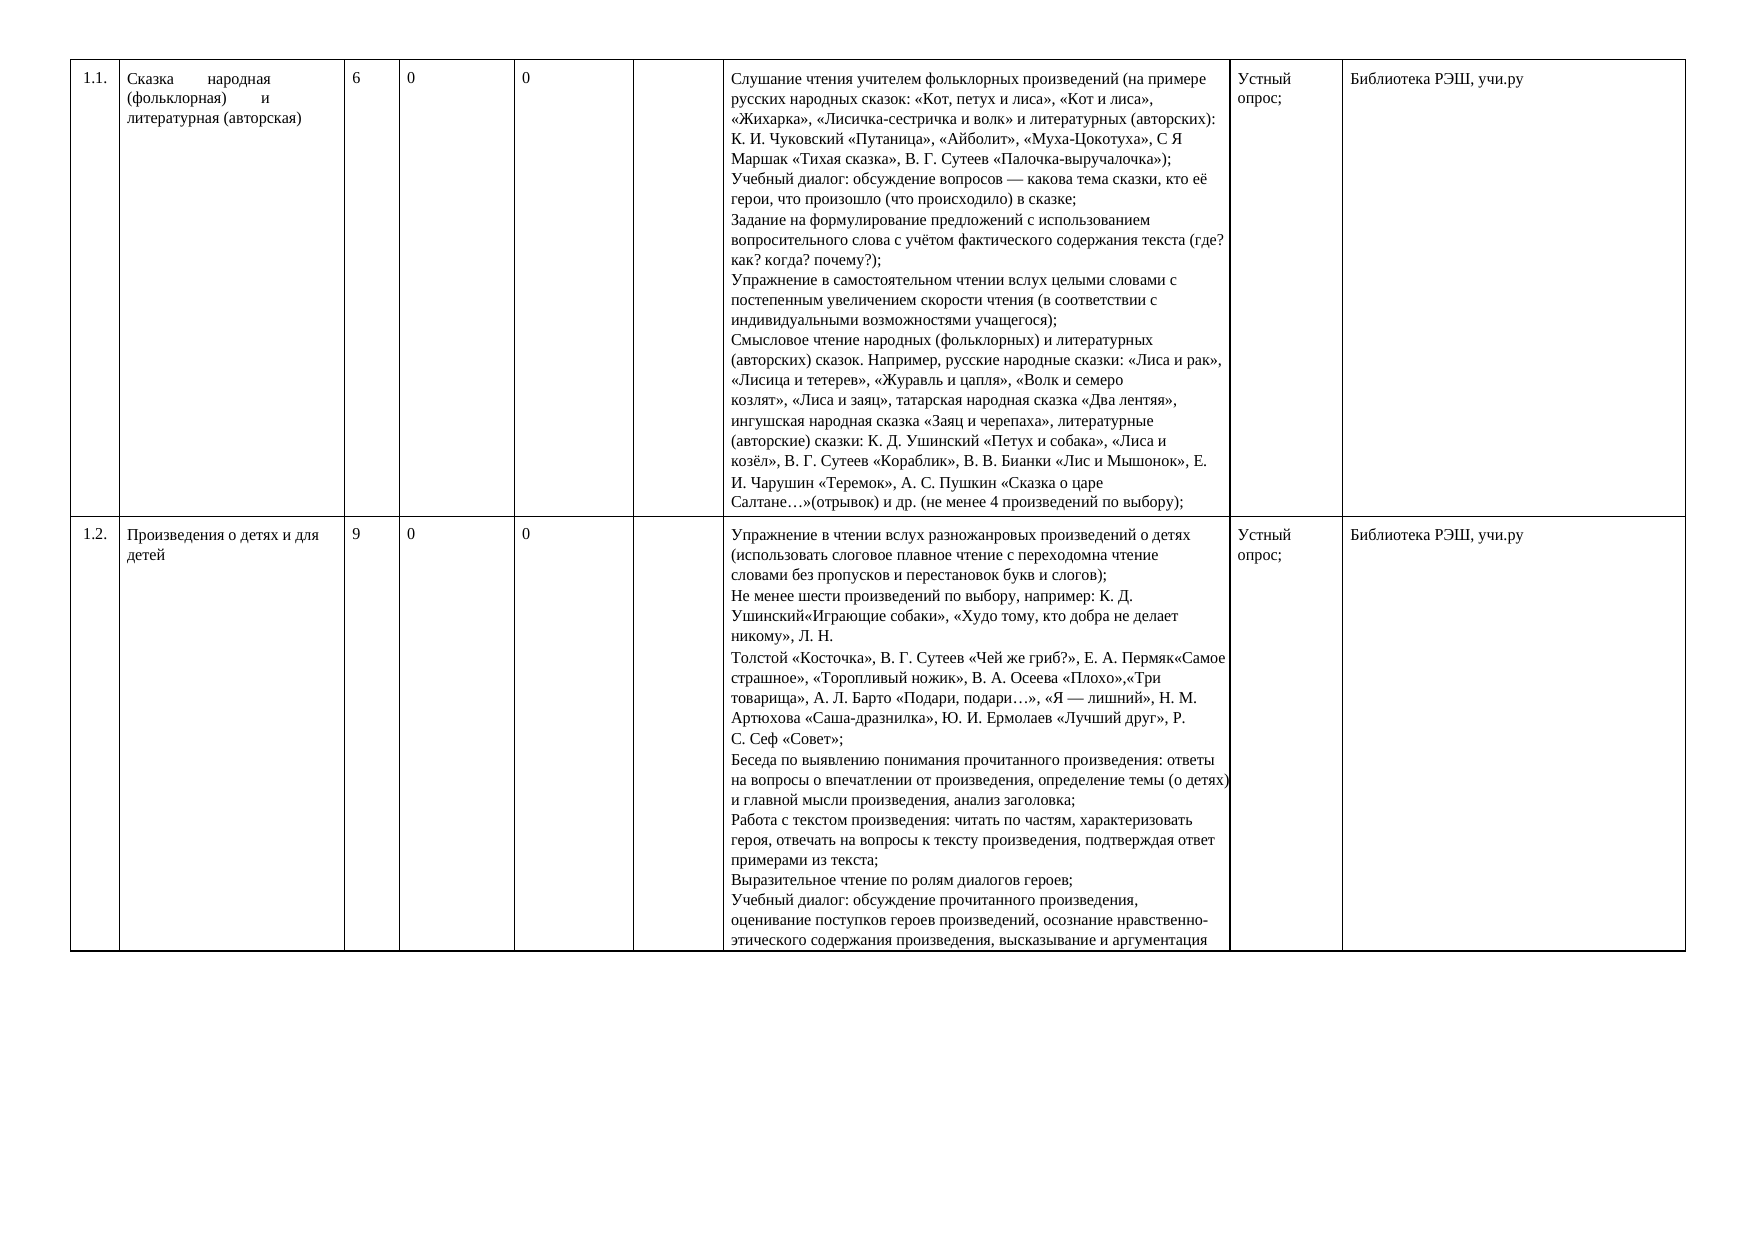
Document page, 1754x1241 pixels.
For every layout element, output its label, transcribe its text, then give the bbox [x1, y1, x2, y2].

table_cell 9 [345, 517, 399, 950]
table_cell 0 [400, 517, 514, 950]
table_header 6 [345, 60, 399, 516]
table_cell Библиотека РЭШ, учи.ру [1343, 517, 1685, 950]
table_cell [634, 517, 723, 950]
table_header Устный опрос; [1231, 60, 1342, 516]
table_header Библиотека РЭШ, учи.ру [1343, 60, 1685, 516]
table_header 0 [515, 60, 633, 516]
table_cell Устный опрос; [1231, 517, 1342, 950]
table_cell 1.2. [71, 517, 119, 950]
table_header [634, 60, 723, 516]
table_header Слушание чтения учителем фольклорных произведений (на примере русских народных сказок: «Кот, петух и лиса», «Кот и лиса», «Жихарка», «Лисичка-сестричка и волк» и литературных (авторских): К. И. Чуковский «Путаница», «Айболит», «Муха-Цокотуха», С Я Маршак «Тихая сказка», В. Г. Сутеев «Палочка-выручалочка»); Учебный диалог: обсуждение вопросов — какова тема сказки, кто её герои, что произошло (что происходило) в сказке; Задание на формулирование предложений с использованием вопросительного слова с учётом фактического содержания текста (где? как? когда? почему?); Упражнение в самостоятельном чтении вслух целыми словами с постепенным увеличением скорости чтения (в соответствии с индивидуальными возможностями учащегося); Смысловое чтение народных (фольклорных) и литературных (авторских) сказок. Например, русские народные сказки: «Лиса и рак», «Лисица и тетерев», «Журавль и цапля», «Волк и семеро козлят», «Лиса и заяц», татарская народная сказка «Два лентяя», ингушская народная сказка «Заяц и черепаха», литературные (авторские) сказки: К. Д. Ушинский «Петух и собака», «Лиса и козёл», В. Г. Сутеев «Кораблик», В. В. Бианки «Лис и Мышонок», Е. И. Чарушин «Теремок», А. С. Пушкин «Сказка о царе Салтане…»(отрывок) и др. (не менее 4 произведений по выбору); [724, 60, 1229, 516]
table_cell Произведения о детях и для детей [120, 517, 344, 950]
table_header 1.1. [71, 60, 119, 516]
table_header Сказка народная (фольклорная) и литературная (авторская) [120, 60, 344, 516]
table_cell 0 [515, 517, 633, 950]
table_cell Упражнение в чтении вслух разножанровых произведений о детях (использовать слоговое плавное чтение с переходомна чтение словами без пропусков и перестановок букв и слогов); Не менее шести произведений по выбору, например: К. Д. Ушинский«Играющие собаки», «Худо тому, кто добра не делает никому», Л. Н. Толстой «Косточка», В. Г. Сутеев «Чей же гриб?», Е. А. Пермяк«Самое страшное», «Торопливый ножик», В. А. Осеева «Плохо»,«Три товарища», А. Л. Барто «Подари, подари…», «Я — лишний», Н. М. Артюхова «Саша-дразнилка», Ю. И. Ермолаев «Лучший друг», Р. С. Сеф «Совет»; Беседа по выявлению понимания прочитанного произведения: ответы на вопросы о впечатлении от произведения, определение темы (о детях) и главной мысли произведения, анализ заголовка; Работа с текстом произведения: читать по частям, характеризовать героя, отвечать на вопросы к тексту произведения, подтверждая ответ примерами из текста; Выразительное чтение по ролям диалогов героев; Учебный диалог: обсуждение прочитанного произведения, оценивание поступков героев произведений, осознание нравственно-этического содержания произведения, высказывание и аргументация своего мнения; [724, 517, 1229, 950]
table_header 0 [400, 60, 514, 516]
